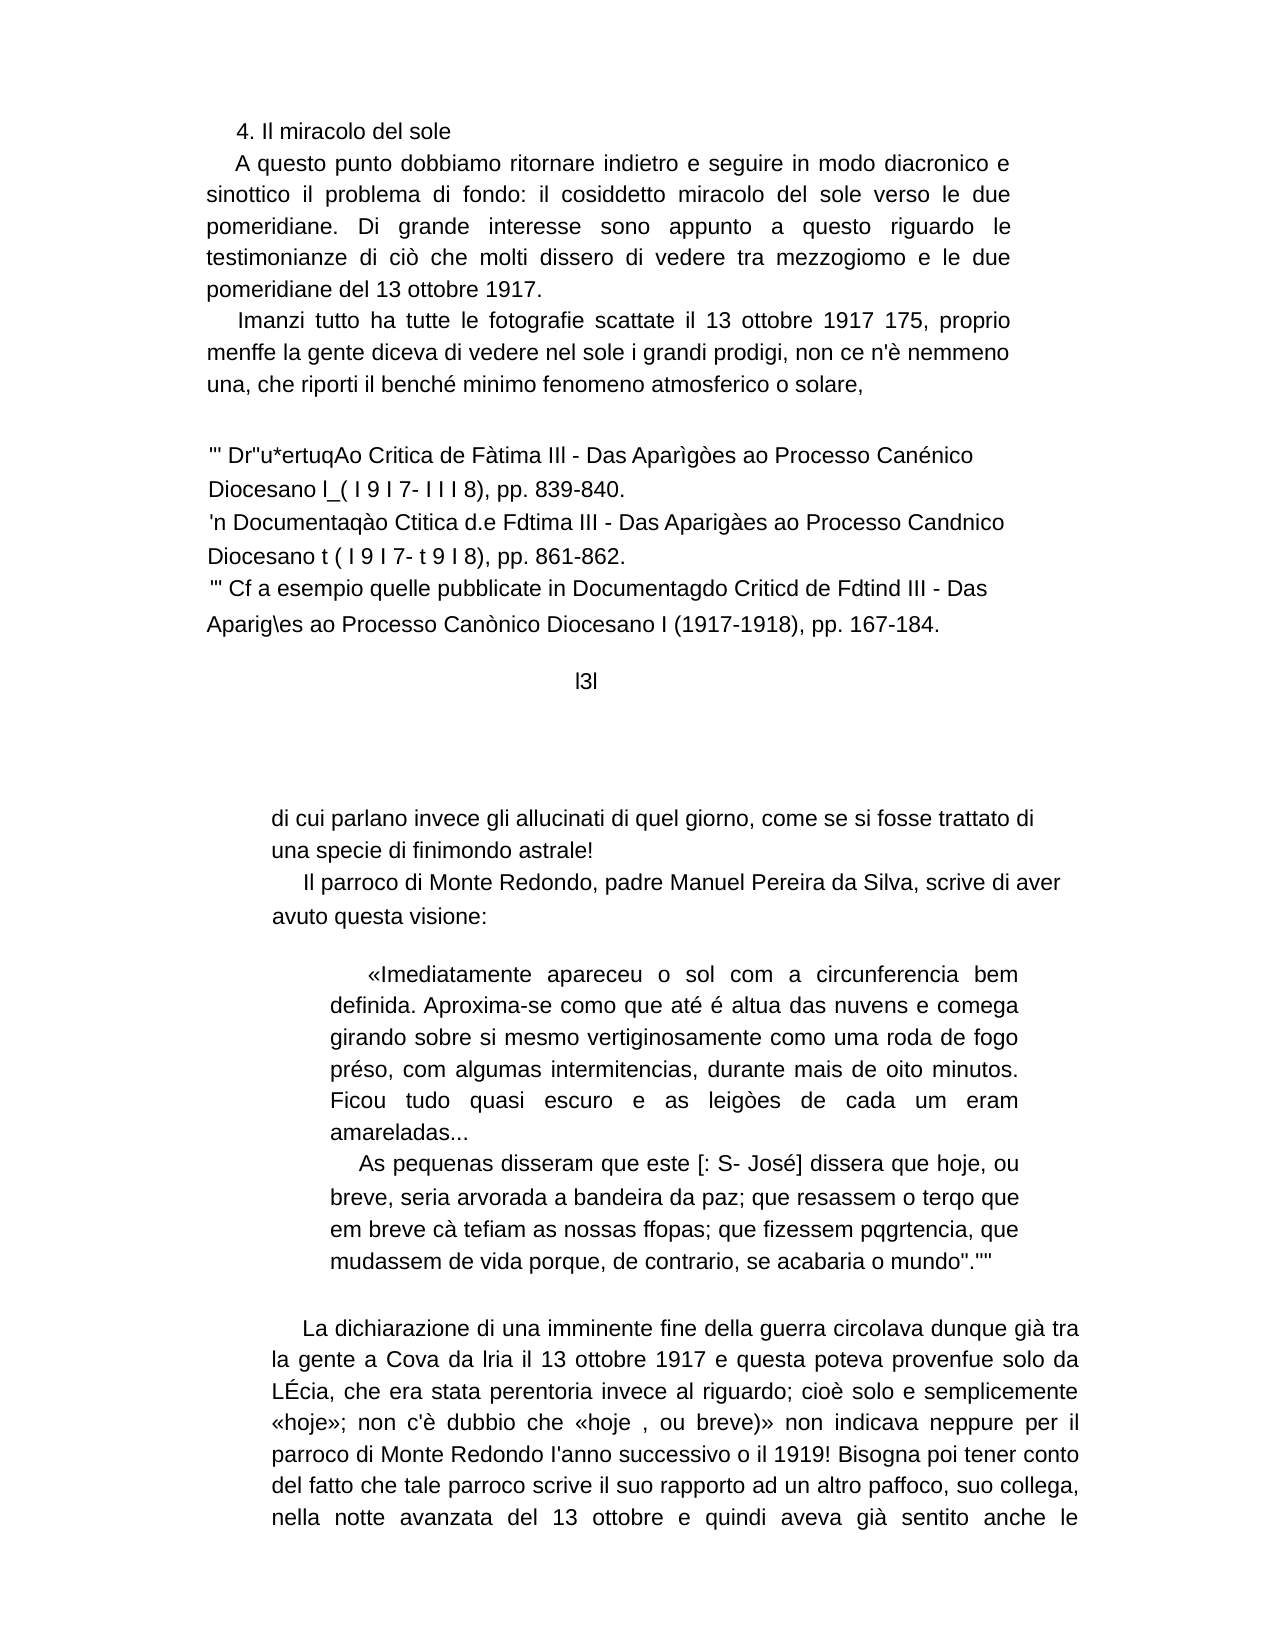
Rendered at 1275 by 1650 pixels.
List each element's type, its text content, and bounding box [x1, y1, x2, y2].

text «Imediatamente apareceu o sol com a circunferencia bem definida. Aproxima-se como que até é altua das nuvens e comega girando sobre si mesmo vertiginosamente como uma roda de fogo préso, com algumas intermitencias, durante mais de oito minutos. Ficou tudo quasi escuro e as leigòes de cada um eram amareladas... [330, 961, 1019, 1145]
text Il parroco di Monte Redondo, padre Manuel Pereira da Silva, scrive di aver avuto questa visione: [272, 869, 1078, 929]
text '" Cf a esempio quelle pubblicate in Documentagdo Criticd de Fdtind III - Das Aparig\es ao Processo Canònico Diocesano I (1917-1918), pp. 167-184. [206, 575, 1011, 638]
text di cui parlano invece gli allucinati di quel giorno, come se si fosse trattato di una specie di finimondo astrale! [271, 805, 1078, 863]
text 4. Il miracolo del sole [236, 118, 1157, 144]
text Imanzi tutto ha tutte le fotografie scattate il 13 ottobre 1917 175, proprio menffe la gente diceva di vedere nel sole i grandi prodigi, non ce n'è nemmeno una, che riporti il benché minimo fenomeno atmosferico o solare, [207, 307, 1011, 397]
text A questo punto dobbiamo ritornare indietro e seguire in modo diacronico e sinottico il problema di fondo: il cosiddetto miracolo del sole verso le due pomeridiane. Di grande interesse sono appunto a questo riguardo le testimonianze di ciò che molti dissero di vedere tra mezzogiomo e le due pomeridiane del 13 ottobre 1917. [206, 150, 1011, 302]
text As pequenas disseram que este [: S- José] dissera que hoje, ou breve, seria arvorada a bandeira da paz; que resassem o terqo que em breve cà tefiam as nossas ffopas; que fizessem pqgrtencia, que mudassem de vida porque, de contrario, se acabaria o mundo".''" [330, 1150, 1020, 1274]
text l3l [575, 668, 1157, 694]
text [271, 1314, 1080, 1530]
text "' Dr"u*ertuqAo Critica de Fàtima IIl - Das Aparìgòes ao Processo Canénico Diocesano l_( I 9 I 7- I I I 8), pp. 839-840. [208, 442, 1012, 503]
text 'n Documentaqào Ctitica d.e Fdtima III - Das Aparigàes ao Processo Candnico Diocesano t ( I 9 I 7- t 9 I 8), pp. 861-862. [207, 509, 1007, 570]
